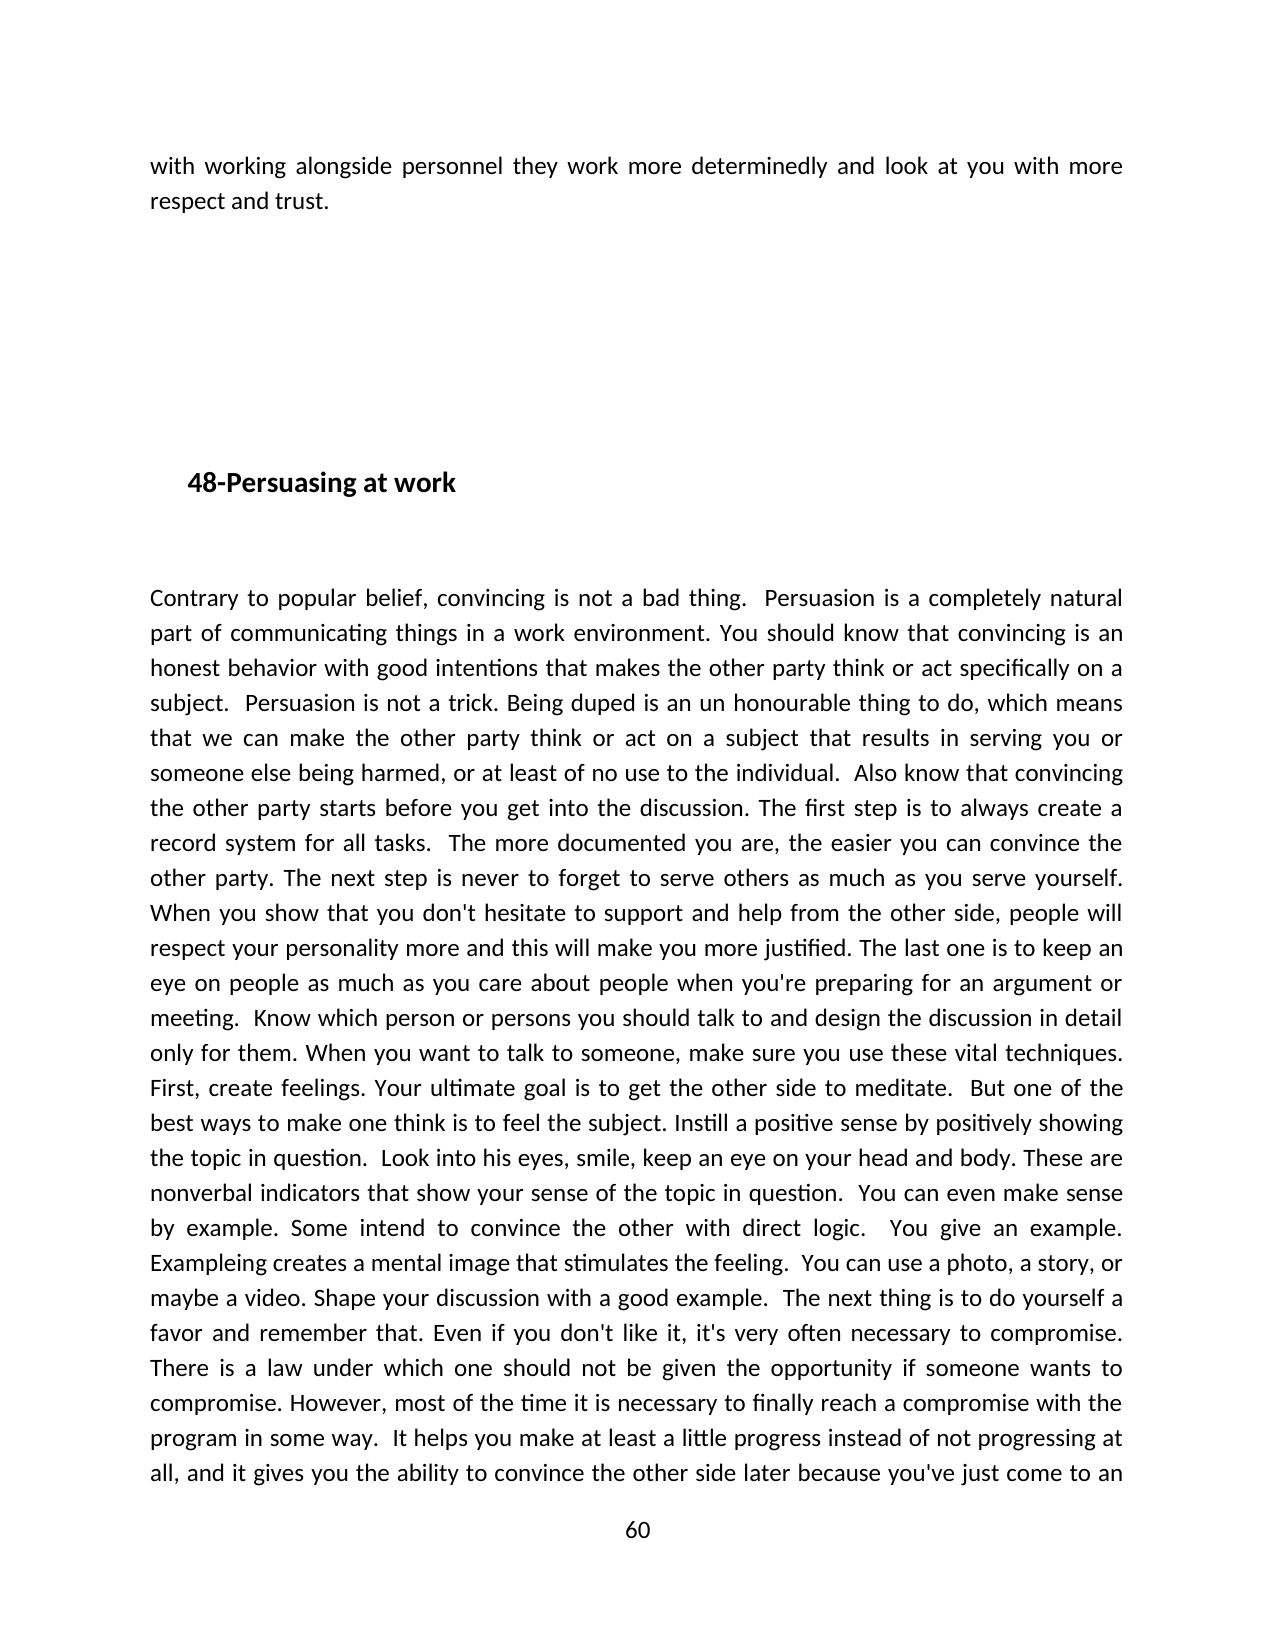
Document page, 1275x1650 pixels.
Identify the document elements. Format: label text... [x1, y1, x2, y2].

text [150, 582, 1125, 1487]
subtitle Persuasing at work [187, 464, 1125, 500]
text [150, 150, 1125, 216]
